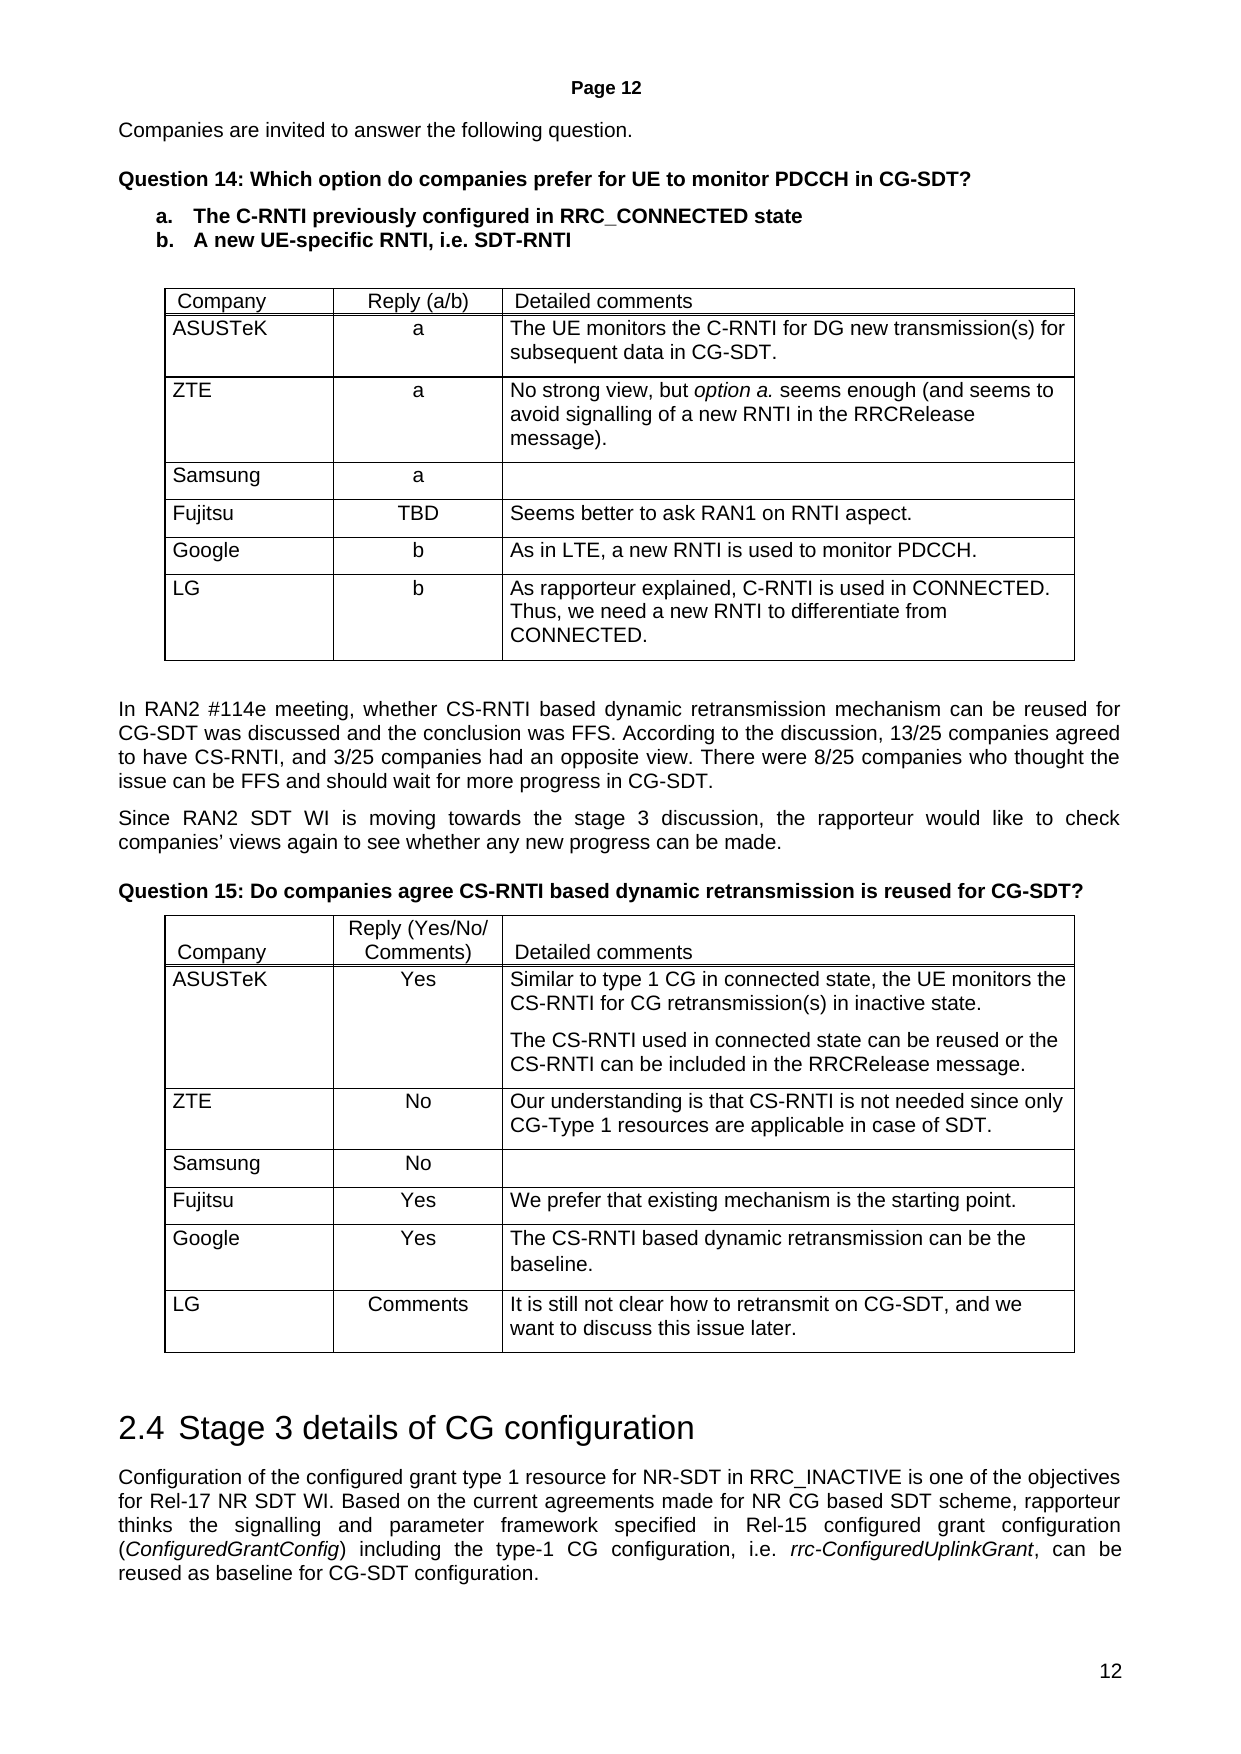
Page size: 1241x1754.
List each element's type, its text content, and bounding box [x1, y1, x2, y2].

table_cell [503, 1150, 1074, 1187]
table_cell Google [166, 538, 333, 574]
text Configuration of the configured grant type 1 resource for NR-SDT in RRC_INACTIVE is one of the objectives for Rel-17 NR SDT WI. Based on the current agreements made for NR CG based SDT scheme, rapporteur thinks the signalling and parameter framework specified in Rel-15 configured grant configuration (ConfiguredGrantConfig) including the type-1 CG configuration, i.e. rrc-ConfiguredUplinkGrant, can be reused as baseline for CG-SDT configuration. [118, 1465, 1122, 1585]
table_cell ASUSTeK [166, 967, 333, 1088]
table_cell The CS-RNTI based dynamic retransmission can be the baseline. [503, 1225, 1074, 1290]
table_cell Yes [334, 967, 502, 1088]
table_header Company [166, 916, 333, 964]
table_cell Our understanding is that CS-RNTI is not needed since only CG-Type 1 resources are applicable in case of SDT. [503, 1089, 1074, 1149]
table_cell Seems better to ask RAN1 on RNTI aspect. [503, 500, 1074, 537]
table_cell ZTE [166, 1089, 333, 1149]
list The C-RNTI previously configured in RRC_CONNECTED state [156, 203, 1122, 227]
table_header Company [166, 289, 333, 313]
table_cell As rapporteur explained, C-RNTI is used in CONNECTED. Thus, we need a new RNTI to differentiate from CONNECTED. [503, 575, 1074, 660]
table_cell TBD [334, 500, 502, 537]
table_cell ASUSTeK [166, 316, 333, 376]
table_cell As in LTE, a new RNTI is used to monitor PDCCH. [503, 538, 1074, 574]
table_cell b [334, 575, 502, 660]
table_cell We prefer that existing mechanism is the starting point. [503, 1188, 1074, 1224]
table_cell Similar to type 1 CG in connected state, the UE monitors the CS-RNTI for CG retransmission(s) in inactive state. The CS-RNTI used in connected state can be reused or the CS-RNTI can be included in the RRCRelease message. [503, 967, 1074, 1088]
list A new UE-specific RNTI, i.e. SDT-RNTI [156, 227, 1122, 251]
table_cell Fujitsu [166, 500, 333, 537]
table_cell b [334, 538, 502, 574]
table_cell It is still not clear how to retransmit on CG-SDT, and we want to discuss this issue later. [503, 1291, 1074, 1352]
subtitle Stage 3 details of CG configuration [118, 1408, 1122, 1446]
text Since RAN2 SDT WI is moving towards the stage 3 discussion, the rapporteur would like to check companies’ views again to see whether any new progress can be made. [118, 806, 1122, 853]
table_cell a [334, 463, 502, 499]
table_cell ZTE [166, 378, 333, 462]
table_header Detailed comments [503, 916, 1074, 964]
table_cell Yes [334, 1188, 502, 1224]
table_header Reply (a/b) [334, 289, 502, 313]
subtitle Question 14: Which option do companies prefer for UE to monitor PDCCH in CG-SDT? [118, 167, 1122, 191]
text In RAN2 #114e meeting, whether CS-RNTI based dynamic retransmission mechanism can be reused for CG-SDT was discussed and the conclusion was FFS. According to the discussion, 13/25 companies agreed to have CS-RNTI, and 3/25 companies had an opposite view. There were 8/25 companies who thought the issue can be FFS and should wait for more progress in CG-SDT. [118, 697, 1122, 793]
text Companies are invited to answer the following question. [118, 118, 1122, 142]
table_cell Samsung [166, 463, 333, 499]
table_header Reply (Yes/No/ Comments) [334, 916, 502, 964]
table_cell No strong view, but option a. seems enough (and seems to avoid signalling of a new RNTI in the RRCRelease message). [503, 378, 1074, 462]
table_cell Comments [334, 1291, 502, 1352]
table_cell Samsung [166, 1150, 333, 1187]
table_cell No [334, 1089, 502, 1149]
table_cell Fujitsu [166, 1188, 333, 1224]
table_cell LG [166, 1291, 333, 1352]
table_cell Google [166, 1225, 333, 1290]
subtitle Question 15: Do companies agree CS-RNTI based dynamic retransmission is reused for CG-SDT? [118, 878, 1122, 902]
table_cell a [334, 316, 502, 376]
table_cell [503, 463, 1074, 499]
table_cell Yes [334, 1225, 502, 1290]
table_header Detailed comments [503, 289, 1074, 313]
table_cell No [334, 1150, 502, 1187]
table_cell LG [166, 575, 333, 660]
table_cell a [334, 378, 502, 462]
table_cell The UE monitors the C-RNTI for DG new transmission(s) for subsequent data in CG-SDT. [503, 316, 1074, 376]
